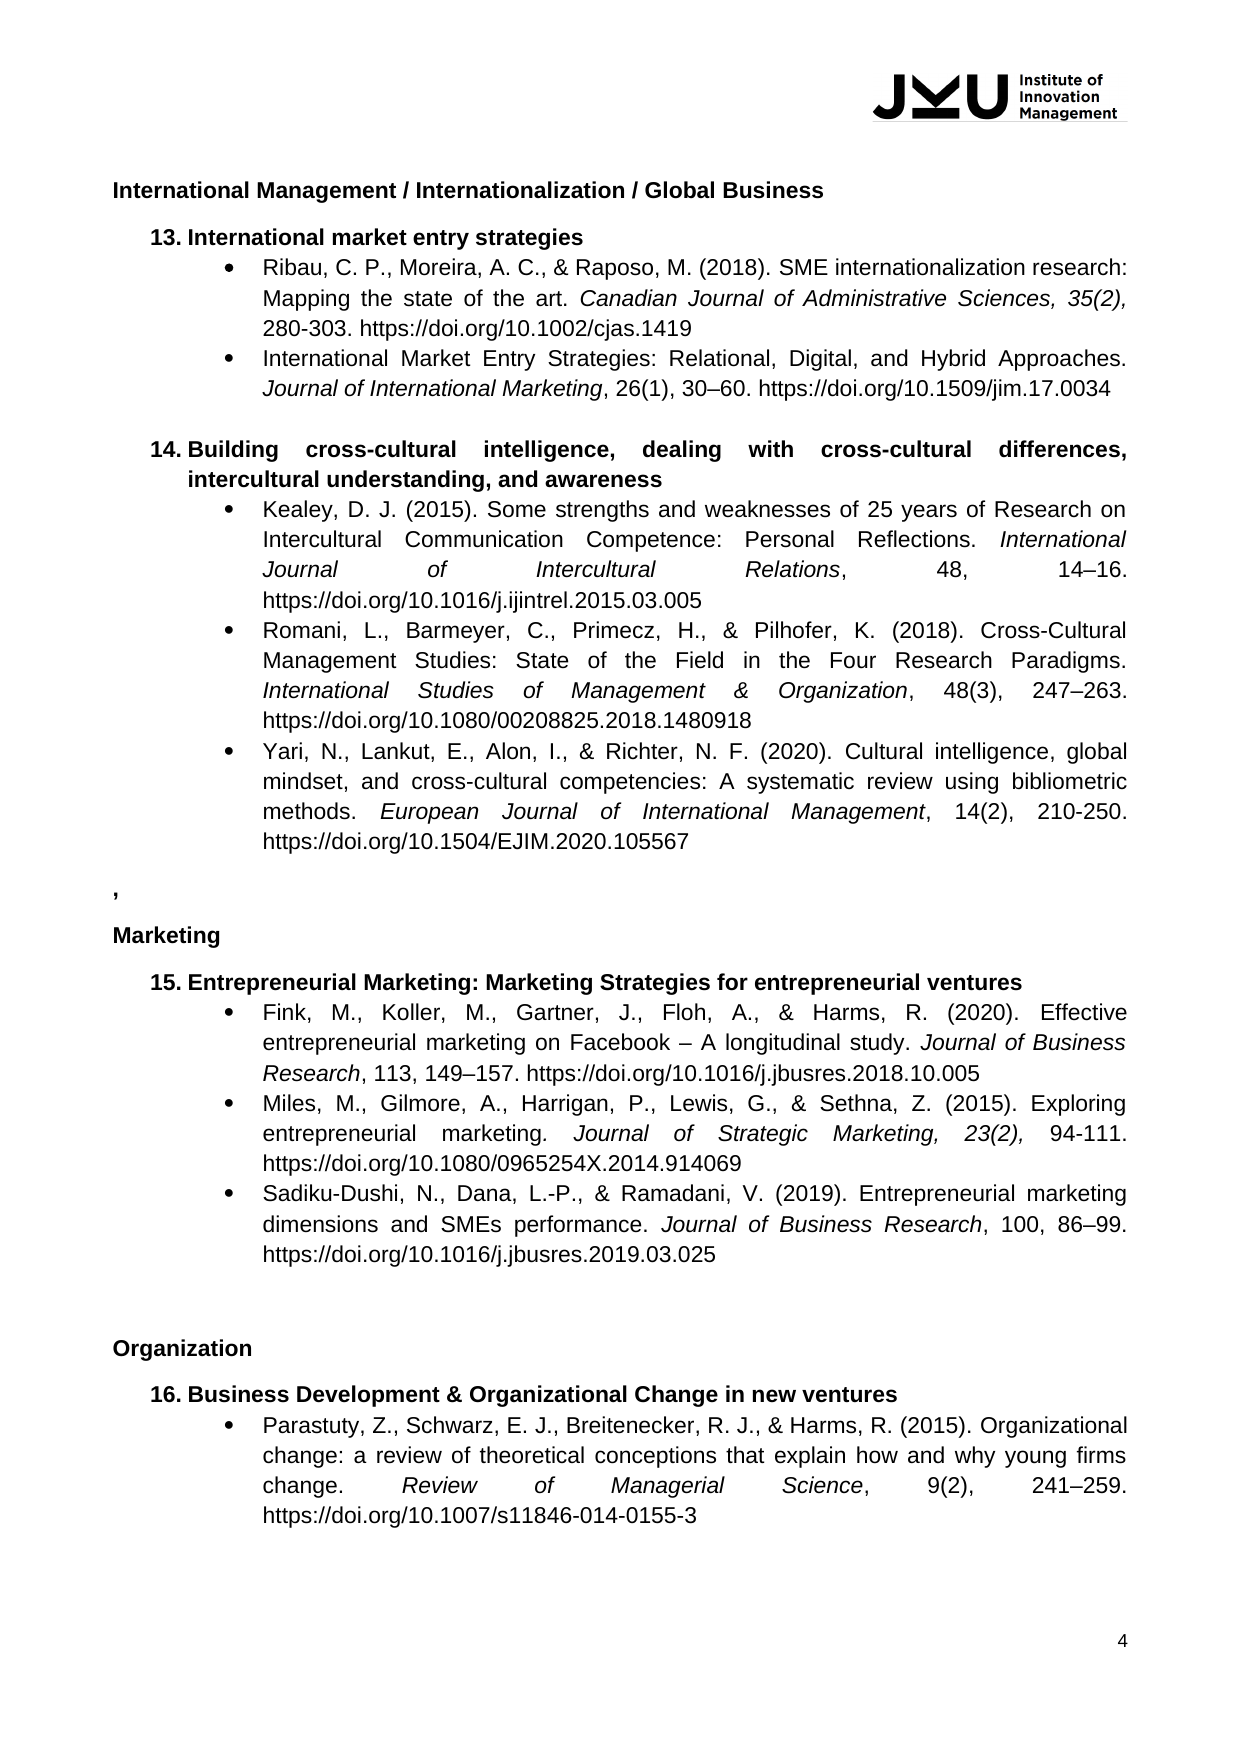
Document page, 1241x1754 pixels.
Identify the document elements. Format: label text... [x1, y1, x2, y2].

list Fink, M., Koller, M., Gartner, J., Floh, A., & Harms, R. (2020). Effective entrepreneurial marketing on Facebook – A longitudinal study. Journal of Business Research, 113, 149–157. https://doi.org/10.1016/j.jbusres.2018.10.005 [225, 999, 1128, 1086]
text , [112, 875, 1128, 901]
list Entrepreneurial Marketing: Marketing Strategies for entrepreneurial ventures [150, 969, 1128, 995]
list Building cross-cultural intelligence, dealing with cross-cultural differences, intercultural understanding, and awareness [150, 436, 1128, 492]
list Miles, M., Gilmore, A., Harrigan, P., Lewis, G., & Sethna, Z. (2015). Exploring entrepreneurial marketing. Journal of Strategic Marketing, 23(2), 94-111. https://doi.org/10.1080/0965254X.2014.914069 [225, 1090, 1128, 1176]
list Sadiku-Dushi, N., Dana, L.-P., & Ramadani, V. (2019). Entrepreneurial marketing dimensions and SMEs performance. Journal of Business Research, 100, 86–99. https://doi.org/10.1016/j.jbusres.2019.03.025 [225, 1180, 1128, 1267]
text Organization [112, 1334, 1128, 1361]
list Romani, L., Barmeyer, C., Primecz, H., & Pilhofer, K. (2018). Cross-Cultural Management Studies: State of the Field in the Four Research Paradigms. International Studies of Management & Organization, 48(3), 247–263. https://doi.org/10.1080/00208825.2018.1480918 [225, 617, 1128, 734]
text International Management / Internationalization / Global Business [112, 177, 1128, 203]
list Business Development & Organizational Change in new ventures [150, 1381, 1128, 1408]
list Kealey, D. J. (2015). Some strengths and weaknesses of 25 years of Research on Intercultural Communication Competence: Personal Reflections. International Journal of Intercultural Relations, 48, 14–16. https://doi.org/10.1016/j.ijintrel.2015.03.005 [225, 496, 1128, 613]
list Yari, N., Lankut, E., Alon, I., & Richter, N. F. (2020). Cultural intelligence, global mindset, and cross-cultural competencies: A systematic review using bibliometric methods. European Journal of International Management, 14(2), 210-250. https://doi.org/10.1504/EJIM.2020.105567 [225, 738, 1128, 854]
list Parastuty, Z., Schwarz, E. J., Breitenecker, R. J., & Harms, R. (2015). Organizational change: a review of theoretical conceptions that explain how and why young firms change. Review of Managerial Science, 9(2), 241–259. https://doi.org/10.1007/s11846-014-0155-3 [225, 1412, 1128, 1528]
list Ribau, C. P., Moreira, A. C., & Raposo, M. (2018). SME internationalization research: Mapping the state of the art. Canadian Journal of Administrative Sciences, 35(2), 280-303. https://doi.org/10.1002/cjas.1419 [225, 254, 1128, 341]
list International market entry strategies [150, 224, 1128, 250]
list International Market Entry Strategies: Relational, Digital, and Hybrid Approaches. Journal of International Marketing, 26(1), 30–60. https://doi.org/10.1509/jim.17.0034 [225, 345, 1128, 401]
picture [872, 73, 1128, 122]
text Marketing [112, 922, 1128, 948]
